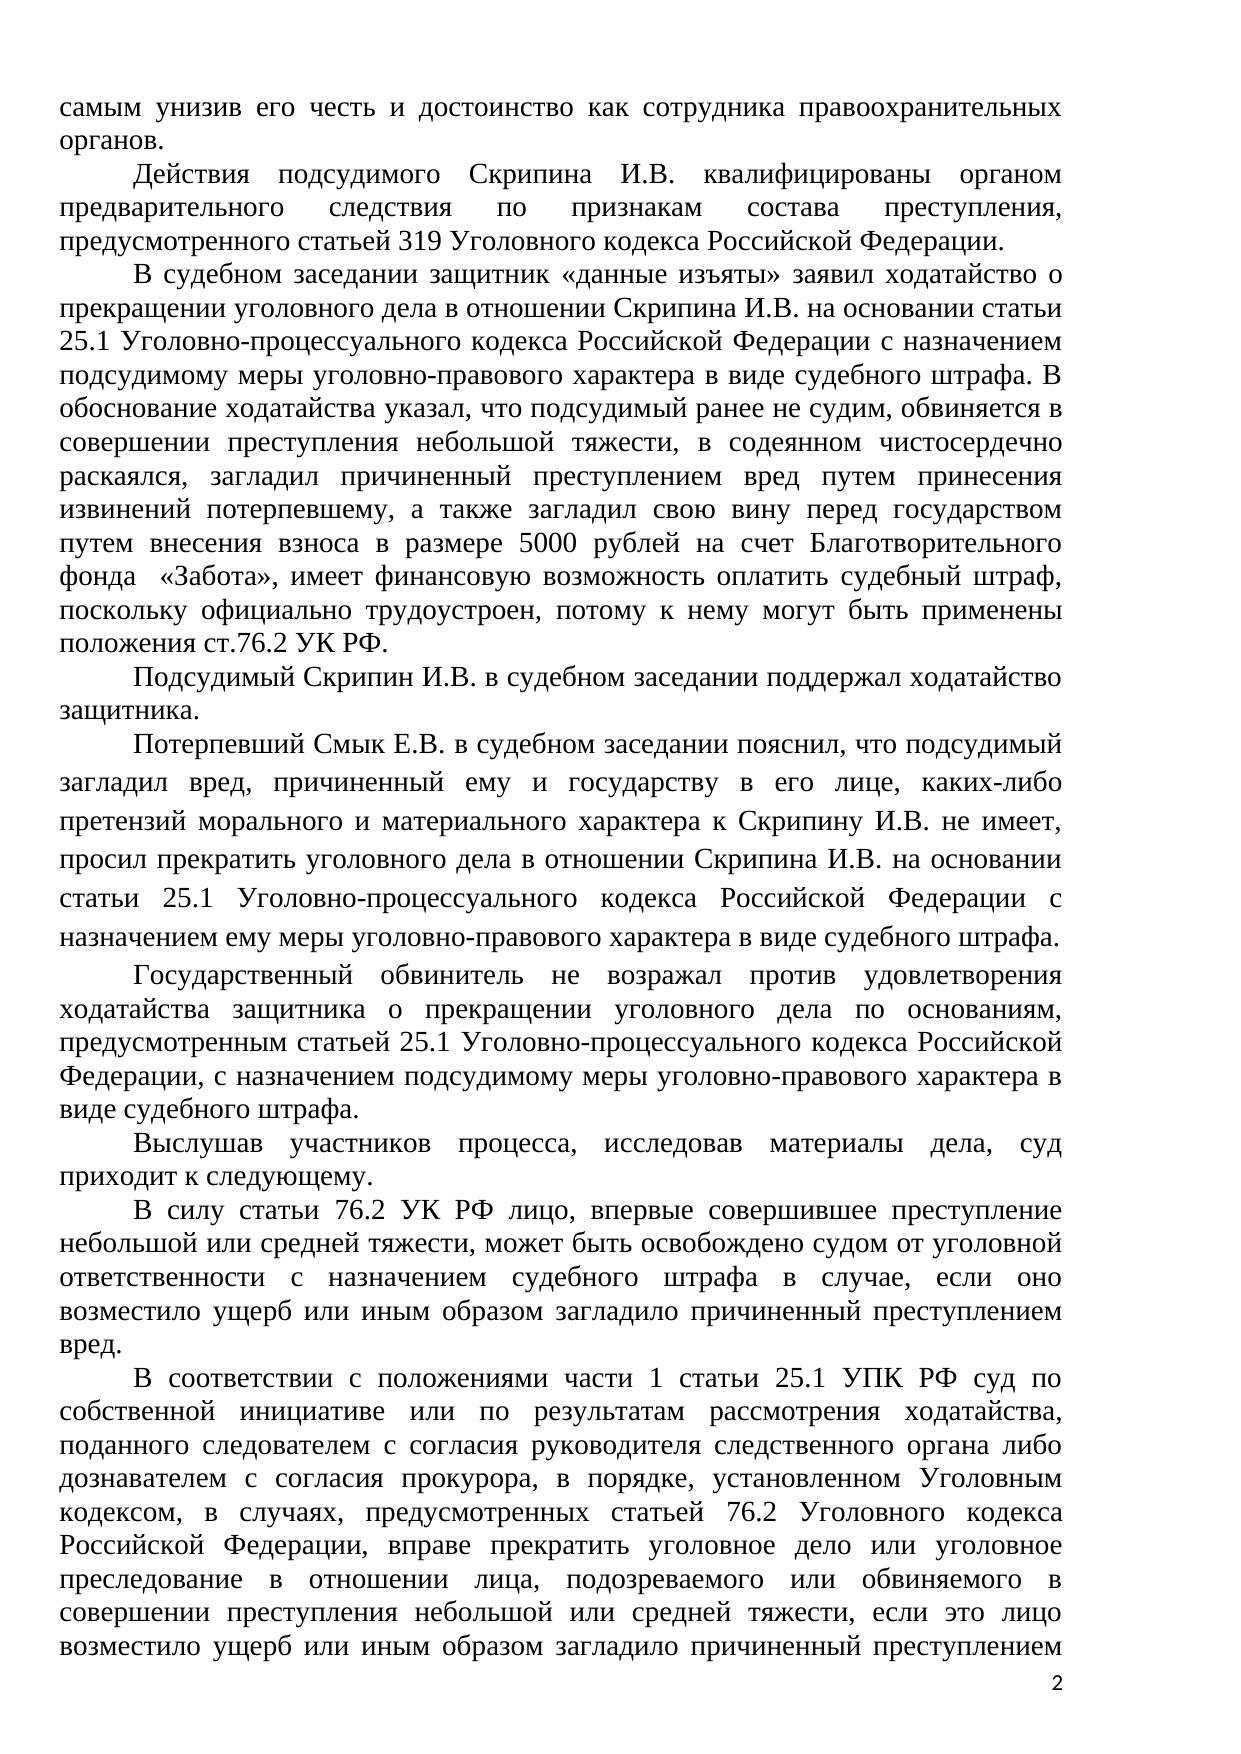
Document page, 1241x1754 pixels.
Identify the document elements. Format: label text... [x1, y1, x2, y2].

text В судебном заседании защитник «данные изъяты» заявил ходатайство о прекращении уголовного дела в отношении Скрипина И.В. на основании статьи 25.1 Уголовно-процессуального кодекса Российской Федерации с назначением подсудимому меры уголовно-правового характера в виде судебного штрафа. В обоснование ходатайства указал, что подсудимый ранее не судим, обвиняется в совершении преступления небольшой тяжести, в содеянном чистосердечно раскаялся, загладил причиненный преступлением вред путем принесения извинений потерпевшему, а также загладил свою вину перед государством путем внесения взноса в размере 5000 рублей на счет Благотворительного фонда «Забота», имеет финансовую возможность оплатить судебный штраф, поскольку официально трудоустроен, потому к нему могут быть применены положения ст.76.2 УК РФ. [59, 256, 1063, 659]
text Потерпевший Смык Е.В. в судебном заседании пояснил, что подсудимый загладил вред, причиненный ему и государству в его лице, каких-либо претензий морального и материального характера к Скрипину И.В. не имеет, просил прекратить уголовного дела в отношении Скрипина И.В. на основании статьи 25.1 Уголовно-процессуального кодекса Российской Федерации с назначением ему меры уголовно-правового характера в виде судебного штрафа. [59, 726, 1063, 952]
text Действия подсудимого Скрипина И.В. квалифицированы органом предварительного следствия по признакам состава преступления, предусмотренного статьей 319 Уголовного кодекса Российской Федерации. [59, 156, 1063, 256]
text Выслушав участников процесса, исследовав материалы дела, суд приходит к следующему. [59, 1125, 1063, 1192]
text Государственный обвинитель не возражал против удовлетворения ходатайства защитника о прекращении уголовного дела по основаниям, предусмотренным статьей 25.1 Уголовно-процессуального кодекса Российской Федерации, с назначением подсудимому меры уголовно-правового характера в виде судебного штрафа. [59, 957, 1063, 1125]
text Подсудимый Скрипин И.В. в судебном заседании поддержал ходатайство защитника. [59, 659, 1063, 726]
text В силу статьи 76.2 УК РФ лицо, впервые совершившее преступление небольшой или средней тяжести, может быть освобождено судом от уголовной ответственности с назначением судебного штрафа в случае, если оно возместило ущерб или иным образом загладило причиненный преступлением вред. [59, 1192, 1063, 1360]
